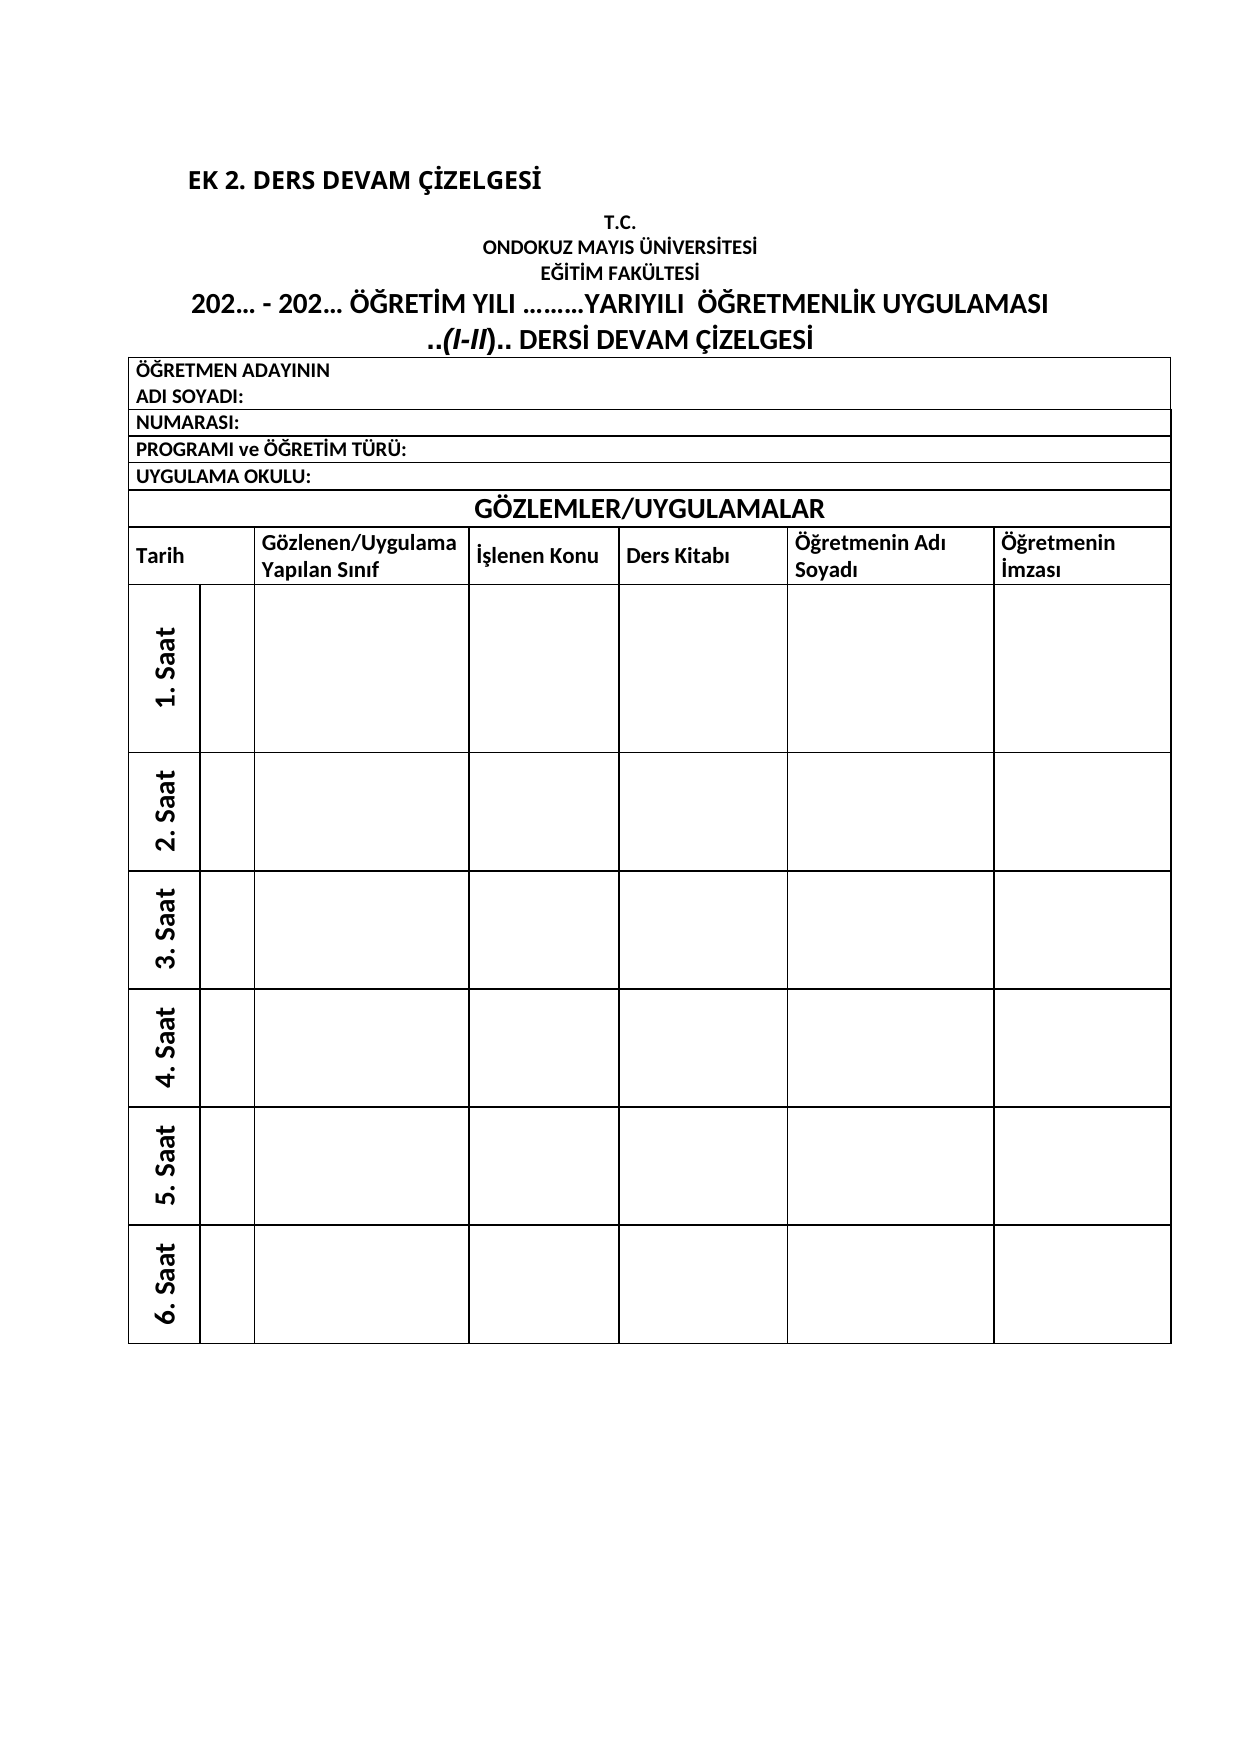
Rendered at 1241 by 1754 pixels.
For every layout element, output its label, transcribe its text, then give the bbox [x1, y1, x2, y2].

table_cell 4. Saat [129, 990, 199, 1106]
table_cell [620, 990, 787, 1106]
text EĞİTİM FAKÜLTESİ [187, 260, 1053, 285]
table_cell [201, 1226, 254, 1342]
table_cell [788, 990, 993, 1106]
table_cell [470, 585, 618, 752]
table_cell [201, 585, 254, 752]
table_cell [788, 872, 993, 988]
table_cell İşlenen Konu [470, 528, 618, 584]
table_cell [788, 1108, 993, 1224]
table_cell [620, 1108, 787, 1224]
table_cell 3. Saat [129, 872, 199, 988]
table_cell [255, 990, 468, 1106]
table_cell 6. Saat [129, 1226, 199, 1342]
table_cell [470, 872, 618, 988]
table_cell [201, 872, 254, 988]
table_cell [201, 1108, 254, 1224]
table_cell 2. Saat [129, 753, 199, 870]
table_cell [255, 1226, 468, 1342]
table_cell [201, 990, 254, 1106]
text 202… - 202… ÖĞRETİM YILI ………YARIYILI ÖĞRETMENLİK UYGULAMASI ..(I-II).. DERSİ DEVAM ÇİZELGESİ [187, 285, 1053, 357]
table_cell GÖZLEMLER/UYGULAMALAR [129, 491, 1170, 526]
table_cell [995, 1108, 1170, 1224]
table_cell Gözlenen/Uygulama Yapılan Sınıf [255, 528, 468, 584]
table_cell [255, 585, 468, 752]
table_cell [470, 1226, 618, 1342]
table_cell UYGULAMA OKULU: [129, 463, 1170, 489]
table_cell [255, 753, 468, 870]
table_cell [788, 1226, 993, 1342]
table_cell Ders Kitabı [620, 528, 787, 584]
table_cell [995, 753, 1170, 870]
table_cell [470, 1108, 618, 1224]
table_cell [788, 753, 993, 870]
table_cell [255, 872, 468, 988]
subtitle EK 2. DERS DEVAM ÇİZELGESİ [187, 162, 1053, 197]
table_cell [995, 585, 1170, 752]
table_cell [995, 872, 1170, 988]
table_cell [620, 753, 787, 870]
table_cell [788, 585, 993, 752]
table_cell [470, 753, 618, 870]
table_cell [995, 1226, 1170, 1342]
table_cell [255, 1108, 468, 1224]
table_cell Öğretmenin İmzası [995, 528, 1170, 584]
table_cell [620, 872, 787, 988]
table_header ÖĞRETMEN ADAYININ ADI SOYADI: [129, 358, 1170, 408]
table_cell [470, 990, 618, 1106]
text T.C. [187, 209, 1053, 234]
table_cell [620, 1226, 787, 1342]
text ONDOKUZ MAYIS ÜNİVERSİTESİ [187, 234, 1053, 260]
table_cell NUMARASI: [129, 410, 1170, 435]
table_cell [620, 585, 787, 752]
table_cell [201, 753, 254, 870]
table_cell PROGRAMI ve ÖĞRETİM TÜRÜ: [129, 437, 1170, 462]
table_cell [995, 990, 1170, 1106]
table_cell 5. Saat [129, 1108, 199, 1224]
table_cell Tarih [129, 528, 254, 584]
table_cell Öğretmenin Adı Soyadı [788, 528, 993, 584]
table_cell 1. Saat [129, 585, 199, 752]
